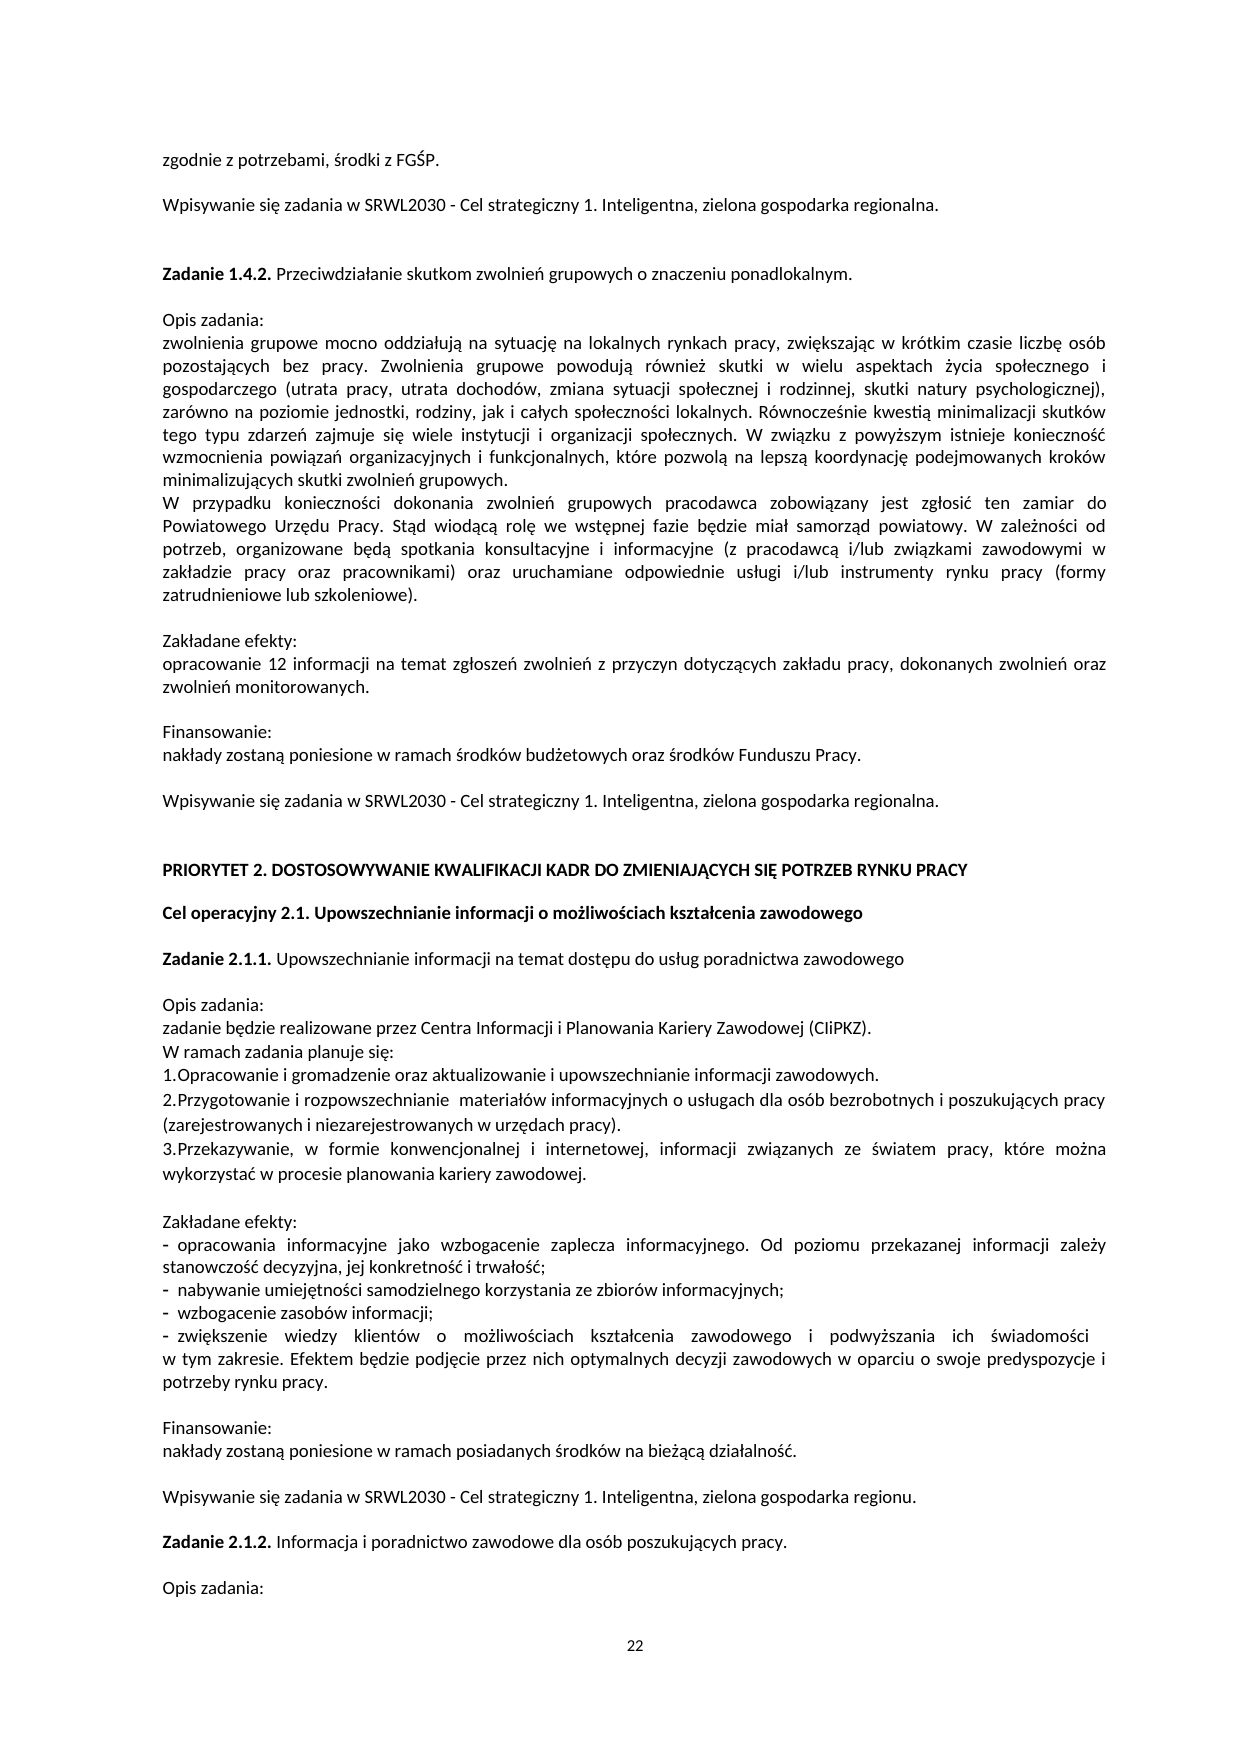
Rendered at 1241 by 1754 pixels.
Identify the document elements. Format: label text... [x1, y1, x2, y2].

list wzbogacenie zasobów informacji; [162, 1302, 1107, 1324]
text nakłady zostaną poniesione w ramach środków budżetowych oraz środków Funduszu Pracy. [162, 743, 1107, 766]
text Opis zadania: [162, 993, 1107, 1016]
text W ramach zadania planuje się: [162, 1041, 1107, 1063]
text zwolnienia grupowe mocno oddziałują na sytuację na lokalnych rynkach pracy, zwiększając w krótkim czasie liczbę osób pozostających bez pracy. Zwolnienia grupowe powodują również skutki w wielu aspektach życia społecznego i gospodarczego (utrata pracy, utrata dochodów, zmiana sytuacji społecznej i rodzinnej, skutki natury psychologicznej), zarówno na poziomie jednostki, rodziny, jak i całych społeczności lokalnych. Równocześnie kwestią minimalizacji skutków tego typu zdarzeń zajmuje się wiele instytucji i organizacji społecznych. W związku z powyższym istnieje konieczność wzmocnienia powiązań organizacyjnych i funkcjonalnych, które pozwolą na lepszą koordynację podejmowanych kroków minimalizujących skutki zwolnień grupowych. [162, 331, 1107, 491]
text Zadanie 2.1.1. Upowszechnianie informacji na temat dostępu do usług poradnictwa zawodowego [162, 947, 1107, 970]
text Opis zadania: [162, 1577, 1107, 1599]
text nakłady zostaną poniesione w ramach posiadanych środków na bieżącą działalność. [162, 1439, 1107, 1462]
text Zakładane efekty: [162, 629, 1107, 652]
text PRIORYTET 2. DOSTOSOWYWANIE KWALIFIKACJI KADR DO ZMIENIAJĄCYCH SIĘ POTRZEB RYNKU PRACY [162, 858, 1107, 881]
list nabywanie umiejętności samodzielnego korzystania ze zbiorów informacyjnych; [162, 1279, 1107, 1302]
text Opis zadania: [162, 308, 1107, 331]
text zadanie będzie realizowane przez Centra Informacji i Planowania Kariery Zawodowej (CIiPKZ). [162, 1016, 1107, 1039]
text opracowanie 12 informacji na temat zgłoszeń zwolnień z przyczyn dotyczących zakładu pracy, dokonanych zwolnień oraz zwolnień monitorowanych. [162, 652, 1107, 698]
text Finansowanie: [162, 1416, 1107, 1439]
list Przekazywanie, w formie konwencjonalnej i internetowej, informacji związanych ze światem pracy, które można wykorzystać w procesie planowania kariery zawodowej. [162, 1138, 1107, 1185]
text Zadanie 1.4.2. Przeciwdziałanie skutkom zwolnień grupowych o znaczeniu ponadlokalnym. [162, 262, 1107, 285]
text Finansowanie: [162, 721, 1107, 743]
text Wpisywanie się zadania w SRWL2030 - Cel strategiczny 1. Inteligentna, zielona gospodarka regionu. [162, 1485, 1107, 1508]
text Zakładane efekty: [162, 1210, 1107, 1233]
list opracowania informacyjne jako wzbogacenie zaplecza informacyjnego. Od poziomu przekazanej informacji zależy stanowczość decyzyjna, jej konkretność i trwałość; [162, 1233, 1107, 1279]
list Przygotowanie i rozpowszechnianie materiałów informacyjnych o usługach dla osób bezrobotnych i poszukujących pracy (zarejestrowanych i niezarejestrowanych w urzędach pracy). [162, 1088, 1107, 1136]
text Zadanie 2.1.2. Informacja i poradnictwo zawodowe dla osób poszukujących pracy. [162, 1531, 1107, 1554]
text Wpisywanie się zadania w SRWL2030 - Cel strategiczny 1. Inteligentna, zielona gospodarka regionalna. [162, 789, 1107, 812]
text Wpisywanie się zadania w SRWL2030 - Cel strategiczny 1. Inteligentna, zielona gospodarka regionalna. [162, 193, 1107, 216]
text zgodnie z potrzebami, środki z FGŚP. [162, 148, 1107, 171]
list Opracowanie i gromadzenie oraz aktualizowanie i upowszechnianie informacji zawodowych. [162, 1063, 1107, 1086]
text W przypadku konieczności dokonania zwolnień grupowych pracodawca zobowiązany jest zgłosić ten zamiar do Powiatowego Urzędu Pracy. Stąd wiodącą rolę we wstępnej fazie będzie miał samorząd powiatowy. W zależności od potrzeb, organizowane będą spotkania konsultacyjne i informacyjne (z pracodawcą i/lub związkami zawodowymi w zakładzie pracy oraz pracownikami) oraz uruchamiane odpowiednie usługi i/lub instrumenty rynku pracy (formy zatrudnieniowe lub szkoleniowe). [162, 491, 1107, 606]
text Cel operacyjny 2.1. Upowszechnianie informacji o możliwościach kształcenia zawodowego [162, 901, 1107, 924]
list zwiększenie wiedzy klientów o możliwościach kształcenia zawodowego i podwyższania ich świadomości w tym zakresie. Efektem będzie podjęcie przez nich optymalnych decyzji zawodowych w oparciu o swoje predyspozycje i potrzeby rynku pracy. [162, 1324, 1107, 1393]
